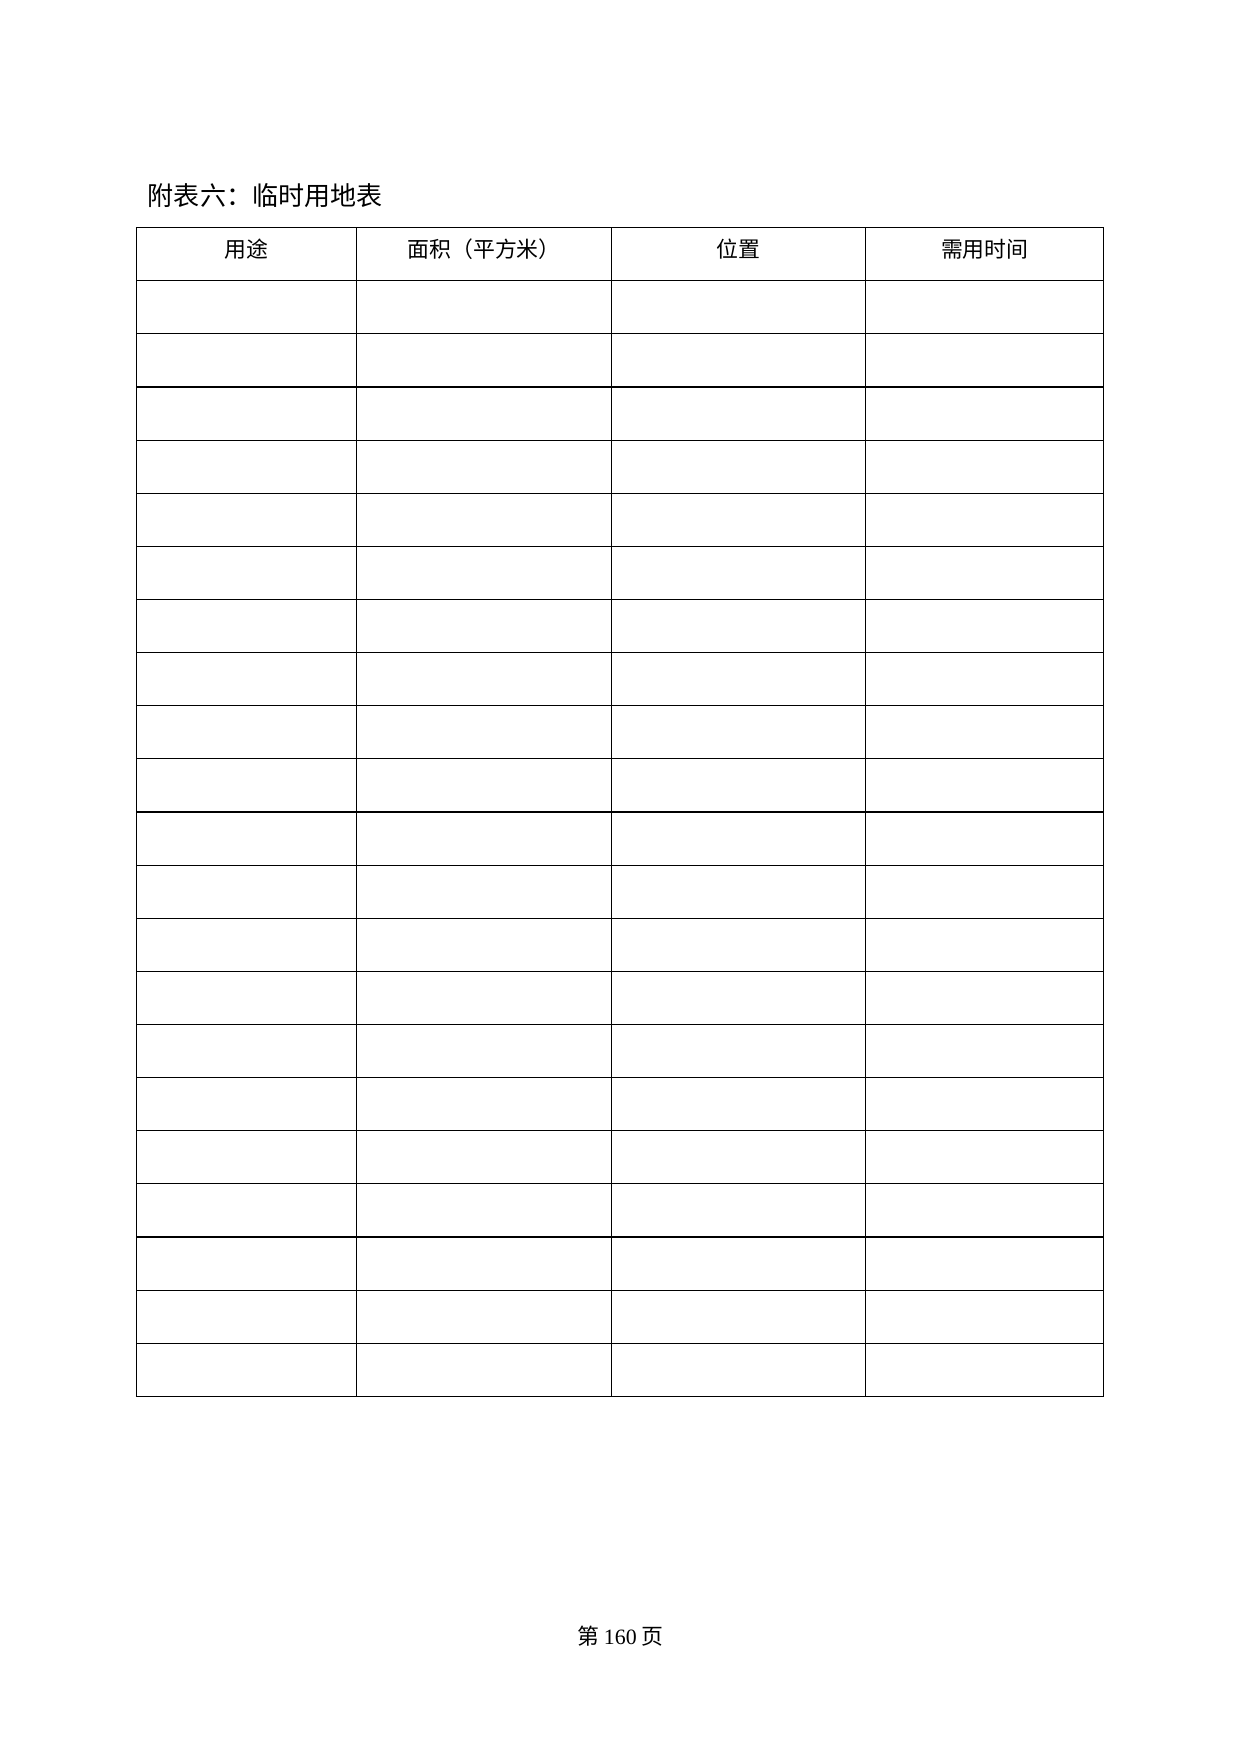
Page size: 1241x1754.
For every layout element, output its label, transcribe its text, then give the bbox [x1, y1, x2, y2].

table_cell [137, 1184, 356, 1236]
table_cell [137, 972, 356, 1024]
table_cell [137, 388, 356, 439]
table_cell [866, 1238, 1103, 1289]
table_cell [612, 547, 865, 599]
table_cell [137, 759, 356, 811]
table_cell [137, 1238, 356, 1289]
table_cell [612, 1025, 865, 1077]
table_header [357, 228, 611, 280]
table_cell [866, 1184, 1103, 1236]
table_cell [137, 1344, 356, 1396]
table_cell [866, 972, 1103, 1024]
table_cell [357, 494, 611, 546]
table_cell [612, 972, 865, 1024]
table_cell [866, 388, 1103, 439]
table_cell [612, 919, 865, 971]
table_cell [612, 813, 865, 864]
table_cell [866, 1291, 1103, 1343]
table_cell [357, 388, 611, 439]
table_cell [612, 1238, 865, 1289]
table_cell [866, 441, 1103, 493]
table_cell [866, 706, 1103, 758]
text 附表六：临时用地表 [148, 162, 1092, 227]
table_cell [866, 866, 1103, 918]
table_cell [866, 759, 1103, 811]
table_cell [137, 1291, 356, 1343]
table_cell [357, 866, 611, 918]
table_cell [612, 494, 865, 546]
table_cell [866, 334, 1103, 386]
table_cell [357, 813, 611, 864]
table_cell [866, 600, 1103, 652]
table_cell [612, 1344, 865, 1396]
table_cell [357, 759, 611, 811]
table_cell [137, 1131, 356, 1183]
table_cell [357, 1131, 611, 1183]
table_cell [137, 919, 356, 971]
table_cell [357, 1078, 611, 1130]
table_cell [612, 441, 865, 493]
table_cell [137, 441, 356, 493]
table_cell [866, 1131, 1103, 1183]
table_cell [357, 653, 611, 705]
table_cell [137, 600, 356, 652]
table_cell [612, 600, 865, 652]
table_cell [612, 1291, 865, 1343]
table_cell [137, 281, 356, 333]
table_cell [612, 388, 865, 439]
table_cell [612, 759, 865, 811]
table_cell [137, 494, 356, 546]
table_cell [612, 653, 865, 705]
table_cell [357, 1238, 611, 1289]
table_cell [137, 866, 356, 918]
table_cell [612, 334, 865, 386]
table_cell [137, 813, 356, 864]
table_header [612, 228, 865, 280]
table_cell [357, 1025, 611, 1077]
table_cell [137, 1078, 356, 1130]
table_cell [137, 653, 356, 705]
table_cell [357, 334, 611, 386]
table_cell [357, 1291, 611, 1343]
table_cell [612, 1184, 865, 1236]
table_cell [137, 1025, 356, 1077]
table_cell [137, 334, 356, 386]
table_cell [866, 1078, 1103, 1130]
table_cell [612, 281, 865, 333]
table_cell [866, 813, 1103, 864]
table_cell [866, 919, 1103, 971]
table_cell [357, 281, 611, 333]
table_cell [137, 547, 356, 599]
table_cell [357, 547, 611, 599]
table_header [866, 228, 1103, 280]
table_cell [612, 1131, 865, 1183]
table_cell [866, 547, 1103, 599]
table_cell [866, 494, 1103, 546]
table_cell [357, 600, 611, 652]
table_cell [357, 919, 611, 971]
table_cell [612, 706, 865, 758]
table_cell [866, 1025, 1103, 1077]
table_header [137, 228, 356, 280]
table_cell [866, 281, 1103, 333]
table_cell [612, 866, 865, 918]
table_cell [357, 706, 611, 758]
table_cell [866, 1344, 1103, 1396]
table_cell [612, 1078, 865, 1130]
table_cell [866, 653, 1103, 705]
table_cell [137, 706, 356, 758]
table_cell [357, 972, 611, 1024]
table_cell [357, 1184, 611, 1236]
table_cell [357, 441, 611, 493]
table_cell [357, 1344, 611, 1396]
